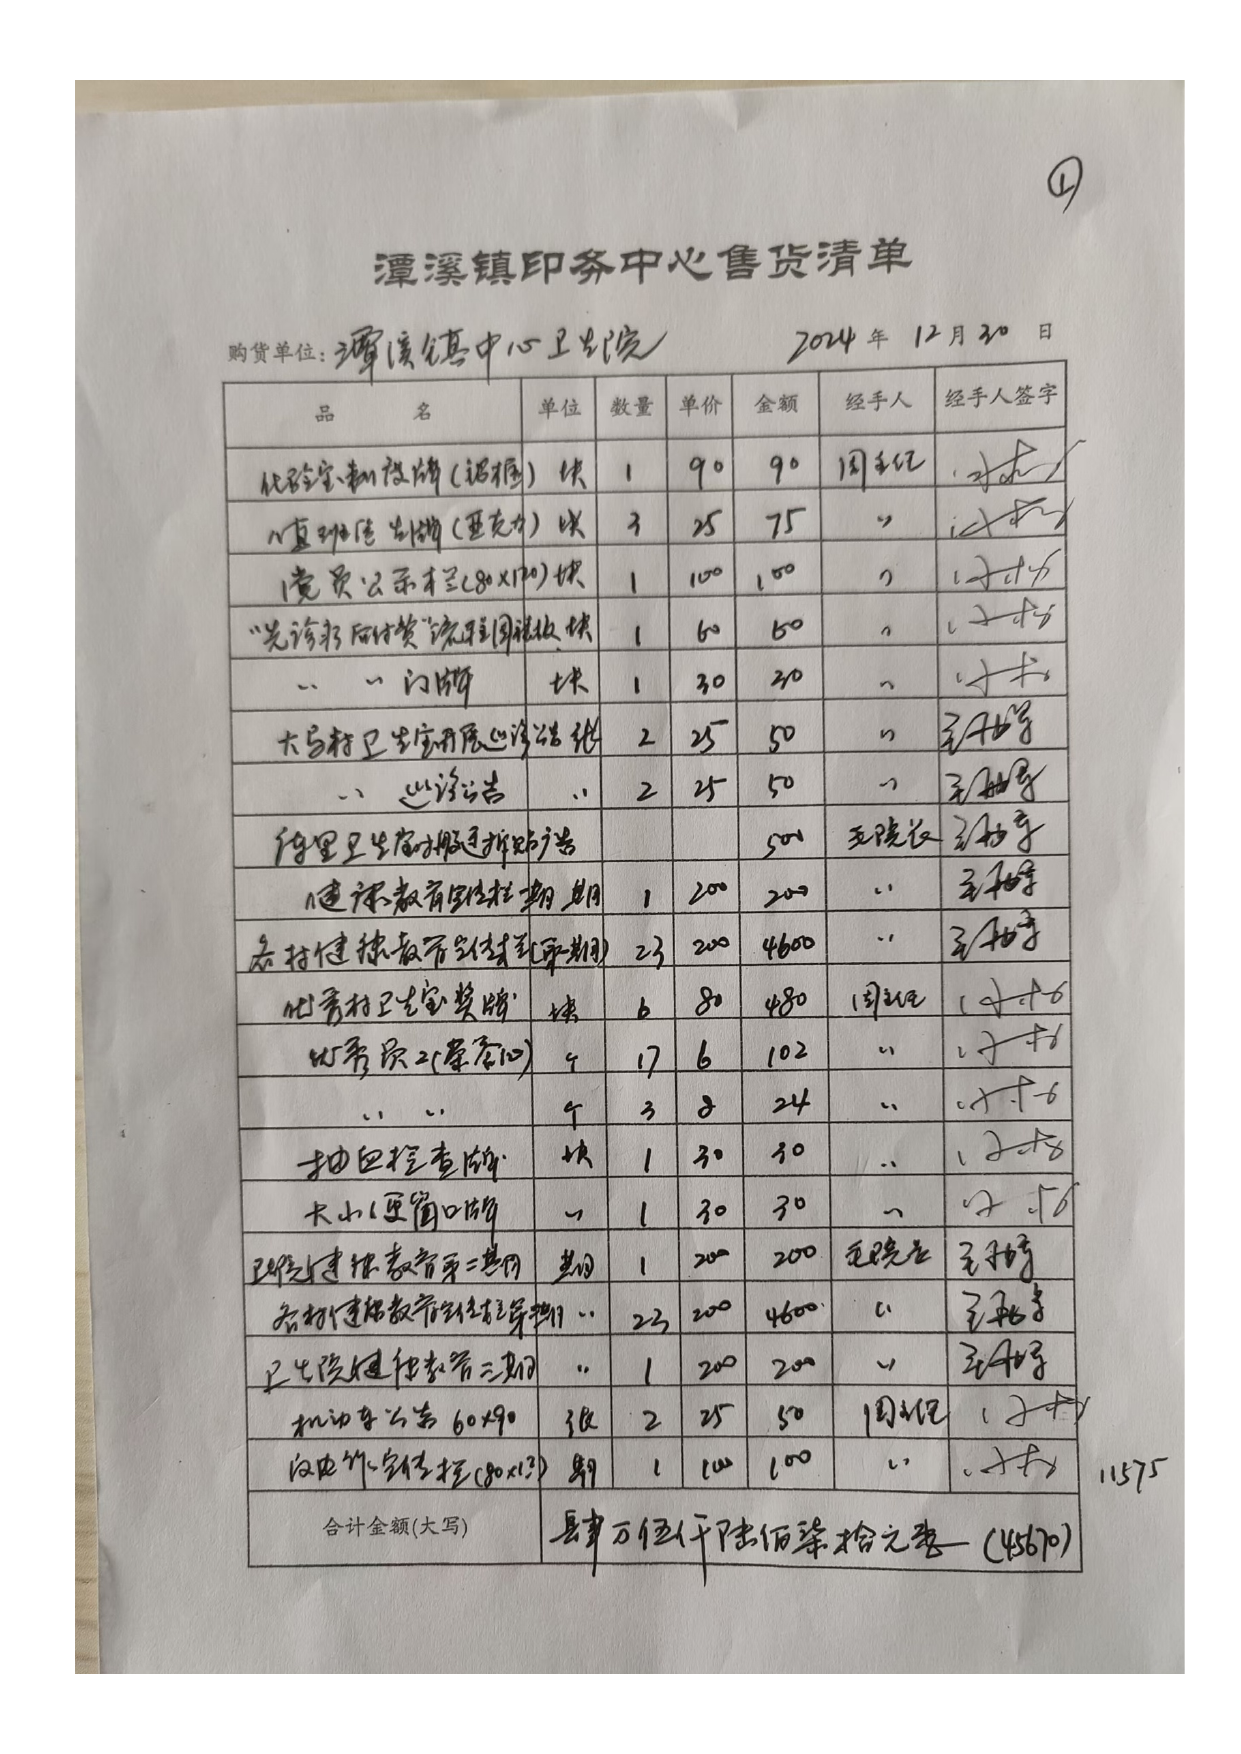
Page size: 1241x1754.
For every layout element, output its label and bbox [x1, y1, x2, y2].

picture [75, 80, 1185, 1674]
